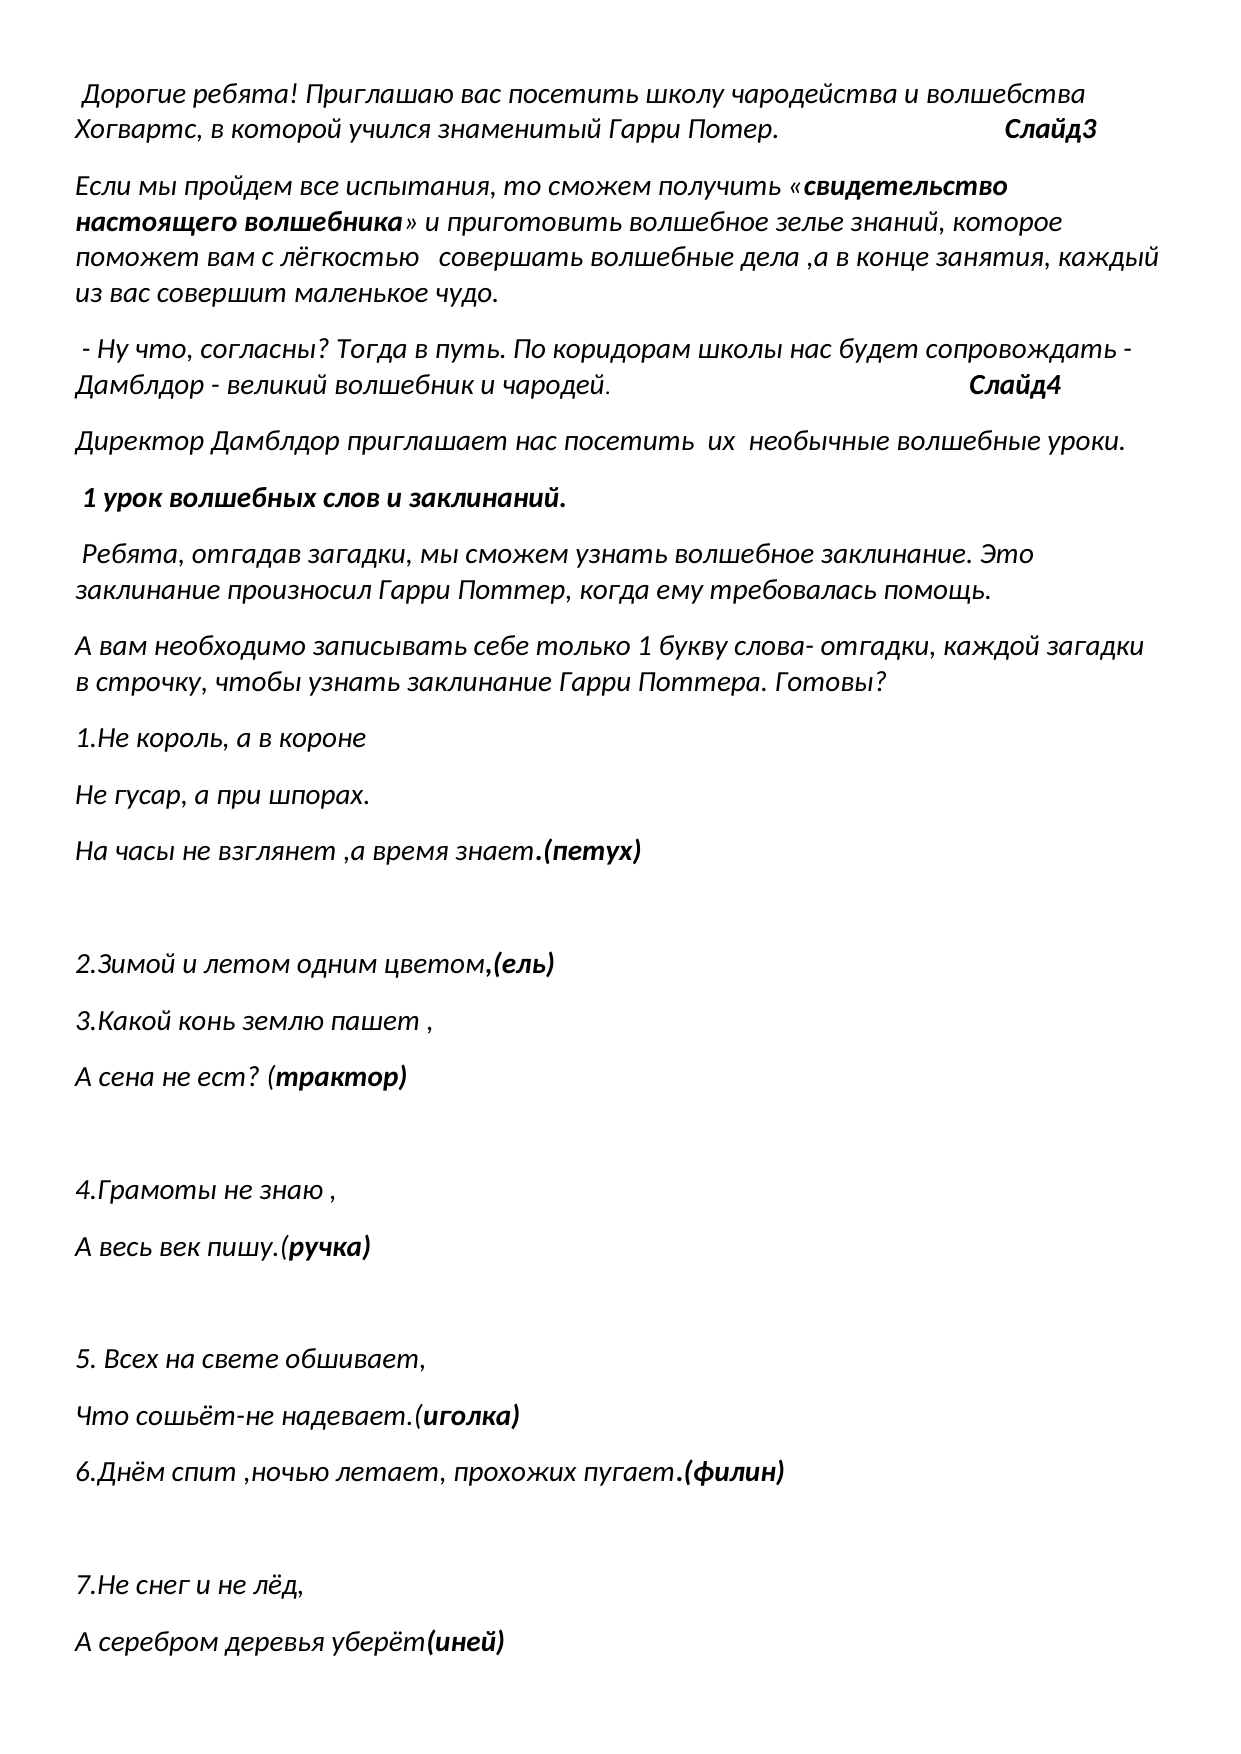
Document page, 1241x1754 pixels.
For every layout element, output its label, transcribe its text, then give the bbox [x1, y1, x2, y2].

text 1 урок волшебных слов и заклинаний. [75, 479, 1165, 514]
text - Ну что, согласны? Тогда в путь. По коридорам школы нас будет сопровождать -Дамблдор - великий волшебник и чародей. Слайд4 [75, 330, 1165, 402]
text А вам необходимо записывать себе только 1 букву слова- отгадки, каждой загадки в строчку, чтобы узнать заклинание Гарри Поттера. Готовы? [75, 627, 1165, 699]
text Что сошьёт-не надевает.(иголка) [75, 1397, 1165, 1433]
text 2.Зимой и летом одним цветом,(ель) [75, 945, 1165, 981]
text 4.Грамоты не знаю , [75, 1171, 1165, 1207]
text На часы не взглянет ,а время знает.(петух) [75, 832, 1165, 868]
text 7.Не снег и не лёд, [75, 1566, 1165, 1602]
text Директор Дамблдор приглашает нас посетить их необычные волшебные уроки. [75, 422, 1165, 458]
text Не гусар, а при шпорах. [75, 776, 1165, 812]
text Ребята, отгадав загадки, мы сможем узнать волшебное заклинание. Это заклинание произносил Гарри Поттер, когда ему требовалась помощь. [75, 535, 1165, 607]
text А весь век пишу.(ручка) [75, 1228, 1165, 1263]
text 1.Не король, а в короне [75, 719, 1165, 755]
text Если мы пройдем все испытания, то сможем получить «свидетельство настоящего волшебника» и приготовить волшебное зелье знаний, которое поможет вам с лёгкостью совершать волшебные дела ,а в конце занятия, каждый из вас совершит маленькое чудо. [75, 167, 1165, 309]
text Дорогие ребята! Приглашаю вас посетить школу чародейства и волшебства Хогвартс, в которой учился знаменитый Гарри Потер. Слайд3 [75, 75, 1165, 146]
text А серебром деревья уберёт(иней) [75, 1623, 1165, 1658]
text А сена не ест? (трактор) [75, 1058, 1165, 1094]
text 6.Днём спит ,ночью летает, прохожих пугает.(филин) [75, 1453, 1165, 1489]
text 3.Какой конь землю пашет , [75, 1002, 1165, 1037]
text 5. Всех на свете обшивает, [75, 1341, 1165, 1376]
